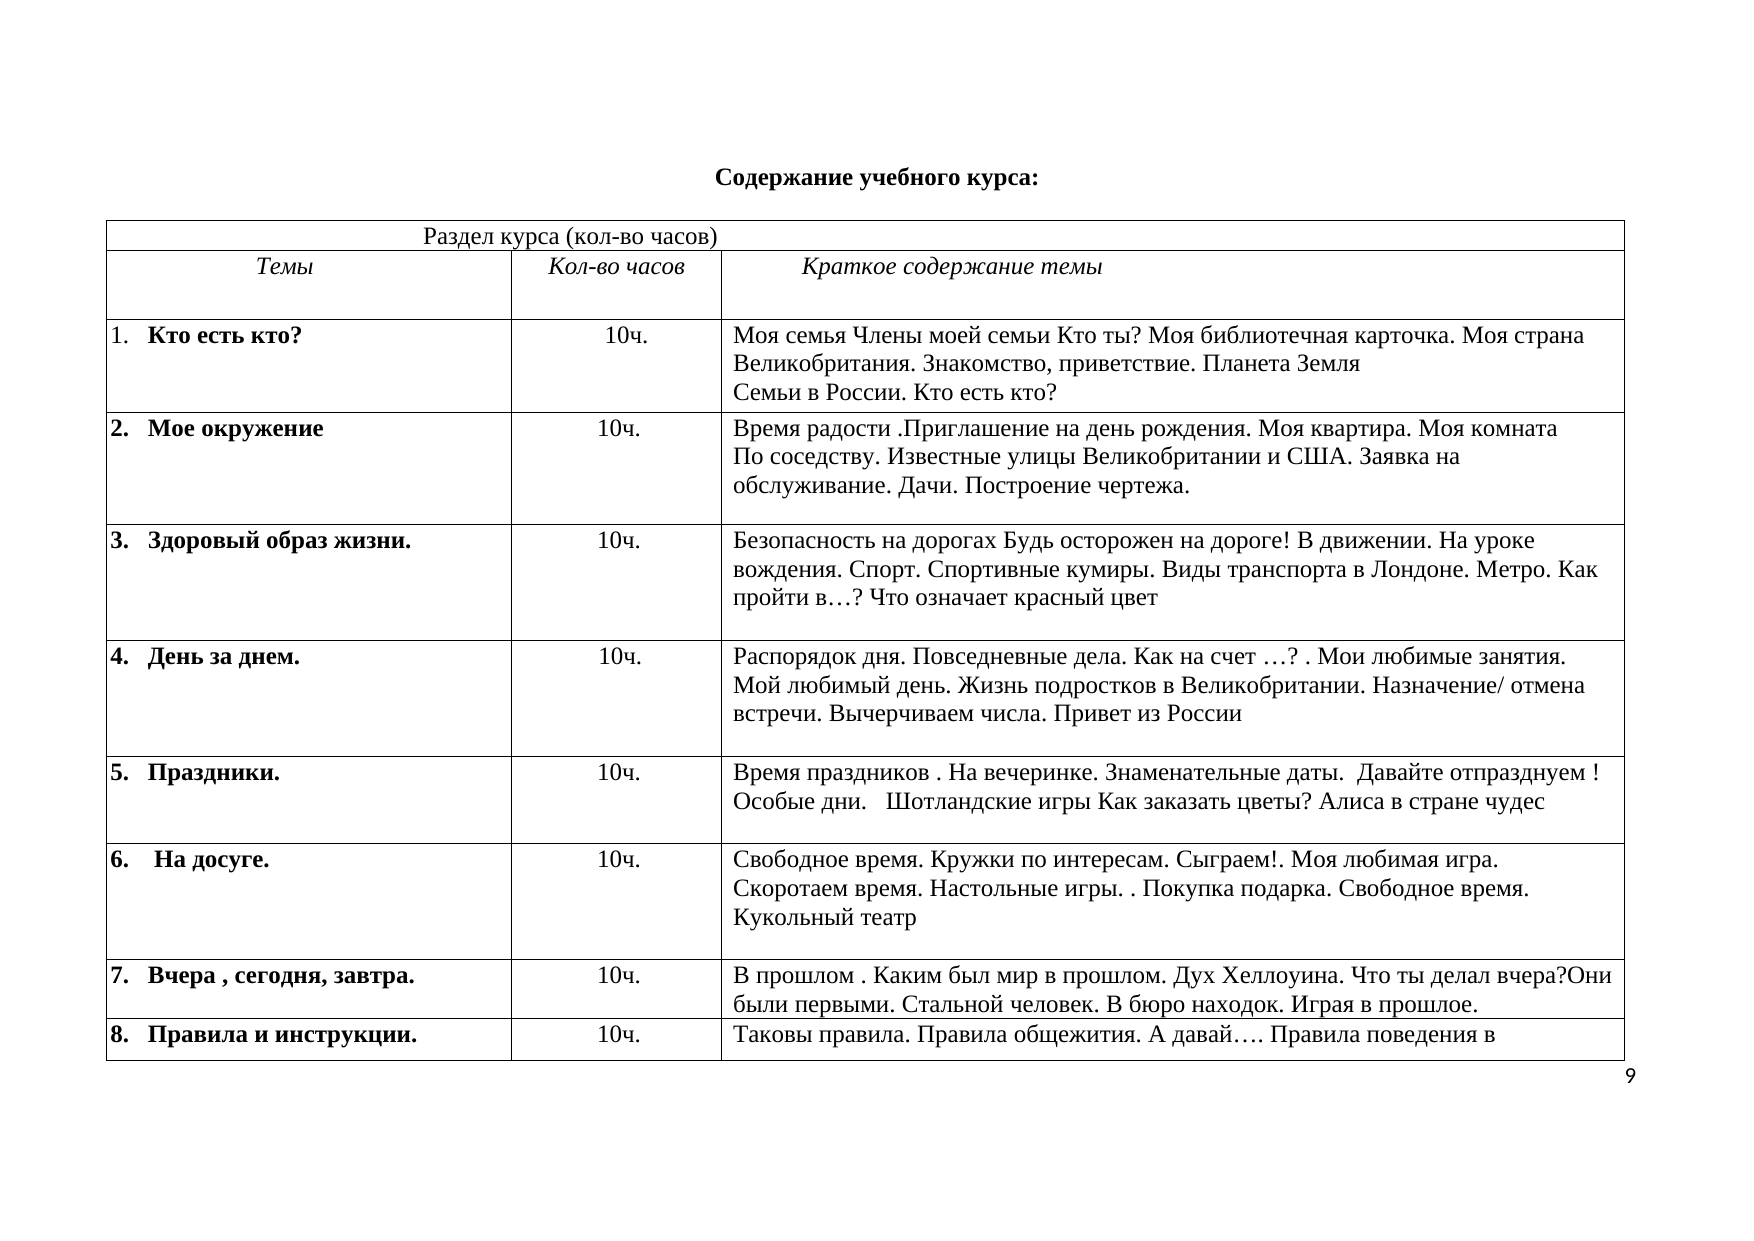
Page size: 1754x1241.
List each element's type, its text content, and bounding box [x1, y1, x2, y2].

table_cell Кол-во часов [512, 251, 721, 319]
table_cell Краткое содержание темы [722, 251, 1624, 319]
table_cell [722, 1019, 1624, 1060]
table_cell Кто есть кто? [107, 320, 511, 412]
table_cell Мое окружение [107, 413, 511, 524]
table_cell 10ч. [512, 1019, 721, 1060]
table_cell Распорядок дня. Повседневные дела. Как на счет …? . Мои любимые занятия. Мой любимый день. Жизнь подростков в Великобритании. Назначение/ отмена встречи. Вычерчиваем числа. Привет из России [722, 641, 1624, 756]
table_cell Безопасность на дорогах Будь осторожен на дороге! В движении. На уроке вождения. Спорт. Спортивные кумиры. Виды транспорта в Лондоне. Метро. Как пройти в…? Что означает красный цвет [722, 525, 1624, 640]
table_cell Свободное время. Кружки по интересам. Сыграем!. Моя любимая игра. Скоротаем время. Настольные игры. . Покупка подарка. Свободное время. Кукольный театр [722, 844, 1624, 959]
table_cell Здоровый образ жизни. [107, 525, 511, 640]
table_cell Моя семья Члены моей семьи Кто ты? Моя библиотечная карточка. Моя страна Великобритания. Знакомство, приветствие. Планета Земля Семьи в России. Кто есть кто? [722, 320, 1624, 412]
table_cell 10ч. [512, 960, 721, 1018]
table_cell На досуге. [107, 844, 511, 959]
table_cell 10ч. [512, 413, 721, 524]
table_cell Темы [107, 251, 511, 319]
table_cell 10ч. [512, 757, 721, 843]
text Содержание учебного курса: [118, 162, 1636, 191]
table_header Раздел курса (кол-во часов) [107, 221, 1624, 250]
table_cell В прошлом . Каким был мир в прошлом. Дух Хеллоуина. Что ты делал вчера?Они были первыми. Стальной человек. В бюро находок. Играя в прошлое. [722, 960, 1624, 1018]
table_cell Время радости .Приглашение на день рождения. Моя квартира. Моя комната По соседству. Известные улицы Великобритании и США. Заявка на обслуживание. Дачи. Построение чертежа. [722, 413, 1624, 524]
table_cell 10ч. [512, 525, 721, 640]
table_cell Время праздников . На вечеринке. Знаменательные даты. Давайте отпразднуем ! Особые дни. Шотландские игры Как заказать цветы? Алиса в стране чудес [722, 757, 1624, 843]
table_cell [107, 1019, 511, 1060]
table_cell Вчера , сегодня, завтра. [107, 960, 511, 1018]
table_cell День за днем. [107, 641, 511, 756]
table_cell Праздники. [107, 757, 511, 843]
table_cell 10ч. [512, 844, 721, 959]
table_cell 10ч. [512, 641, 721, 756]
table_cell 10ч. [512, 320, 721, 412]
